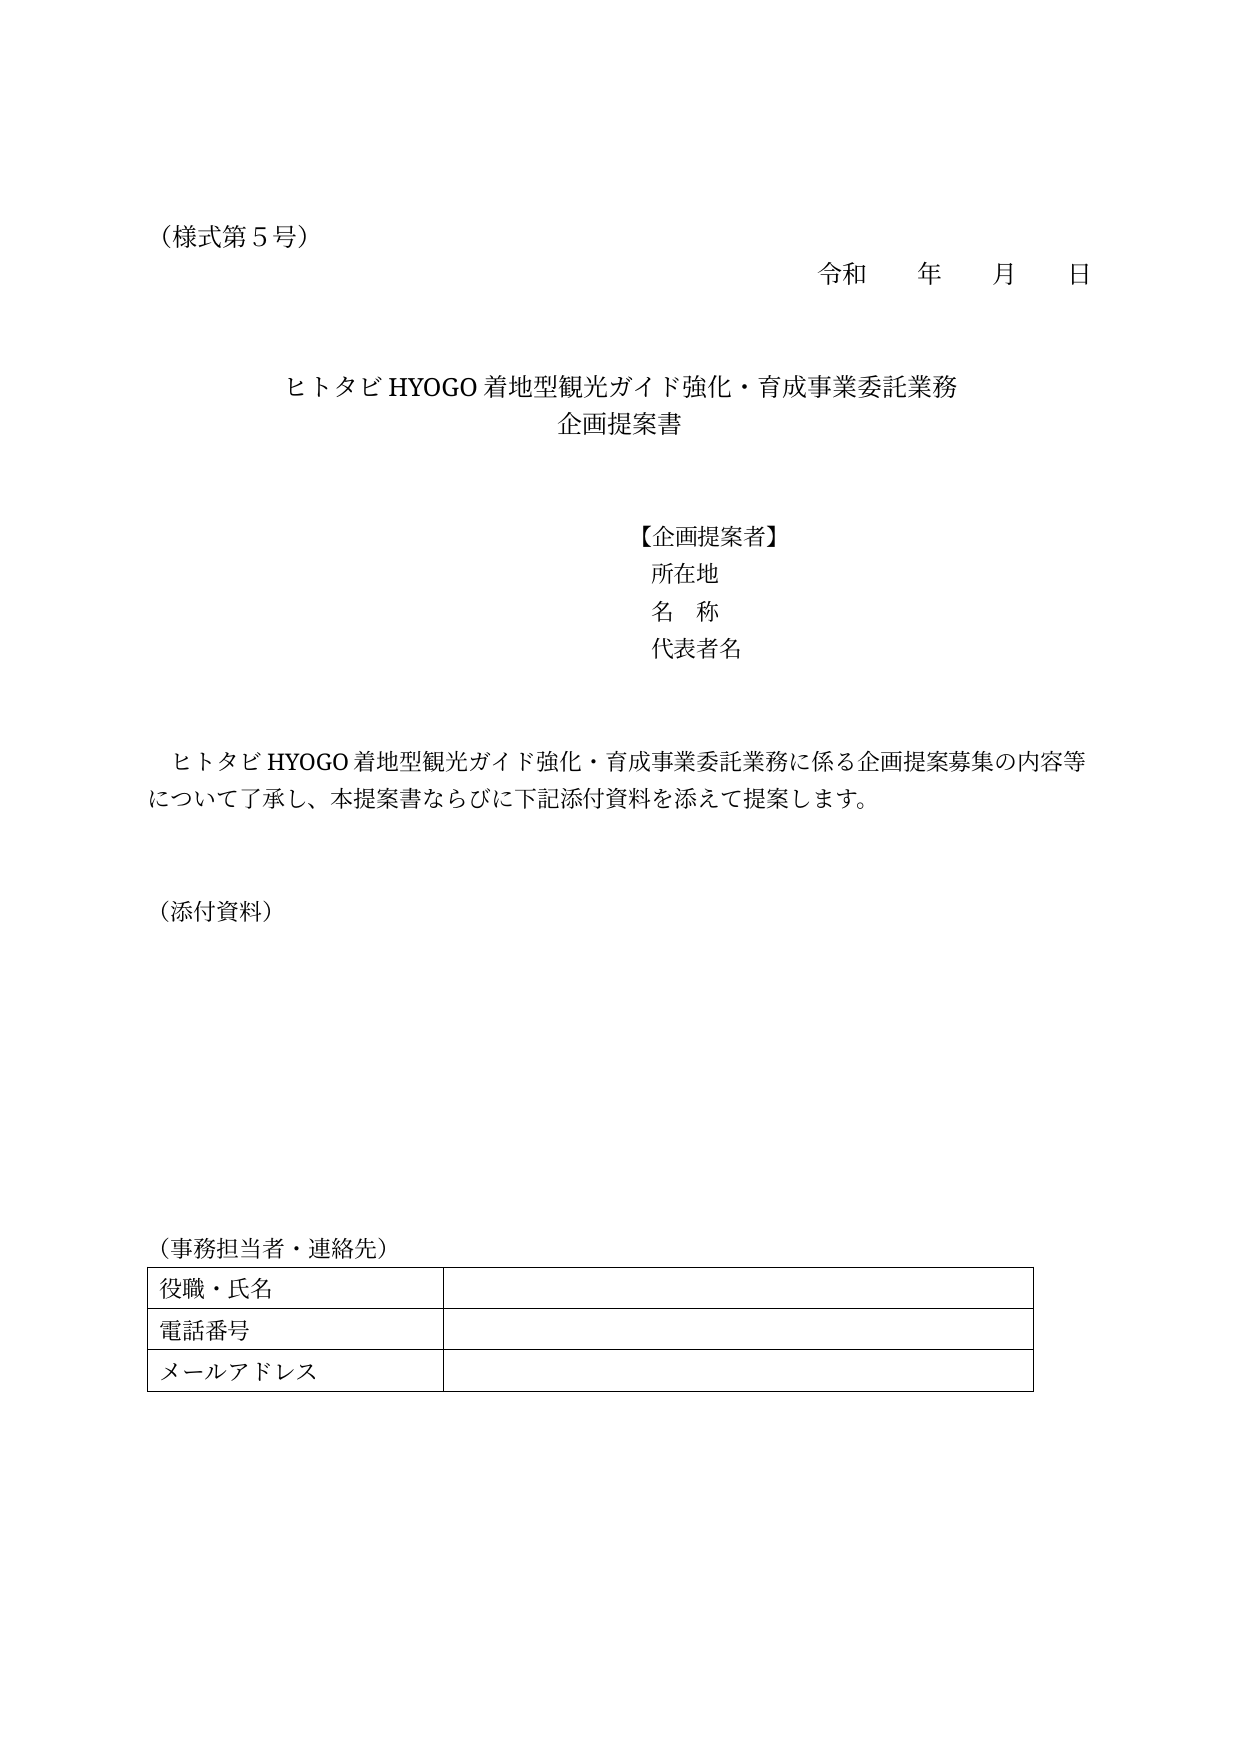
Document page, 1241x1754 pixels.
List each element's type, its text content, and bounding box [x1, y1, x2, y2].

text 【企画提案者】 [629, 517, 1092, 554]
table_header 役職・氏名 [148, 1268, 443, 1308]
text 所在地 [651, 554, 1092, 592]
table_header [444, 1268, 1033, 1308]
table_cell 電話番号 [148, 1309, 443, 1349]
table_cell [444, 1350, 1033, 1391]
text ヒトタビHYOGO着地型観光ガイド強化・育成事業委託業務に係る企画提案募集の内容等について了承し、本提案書ならびに下記添付資料を添えて提案します。 [148, 742, 1092, 817]
text 名 称 [651, 592, 1092, 629]
text 代表者名 [651, 629, 1092, 667]
text 令和 年 月 日 [148, 254, 1092, 292]
text 企画提案書 [148, 404, 1092, 442]
text ヒトタビHYOGO着地型観光ガイド強化・育成事業委託業務 [148, 367, 1092, 404]
table_cell メールアドレス [148, 1350, 443, 1391]
text （様式第５号） [148, 217, 1092, 254]
text （事務担当者・連絡先） [148, 1229, 1092, 1267]
table_cell [444, 1309, 1033, 1349]
text （添付資料） [148, 892, 1092, 929]
